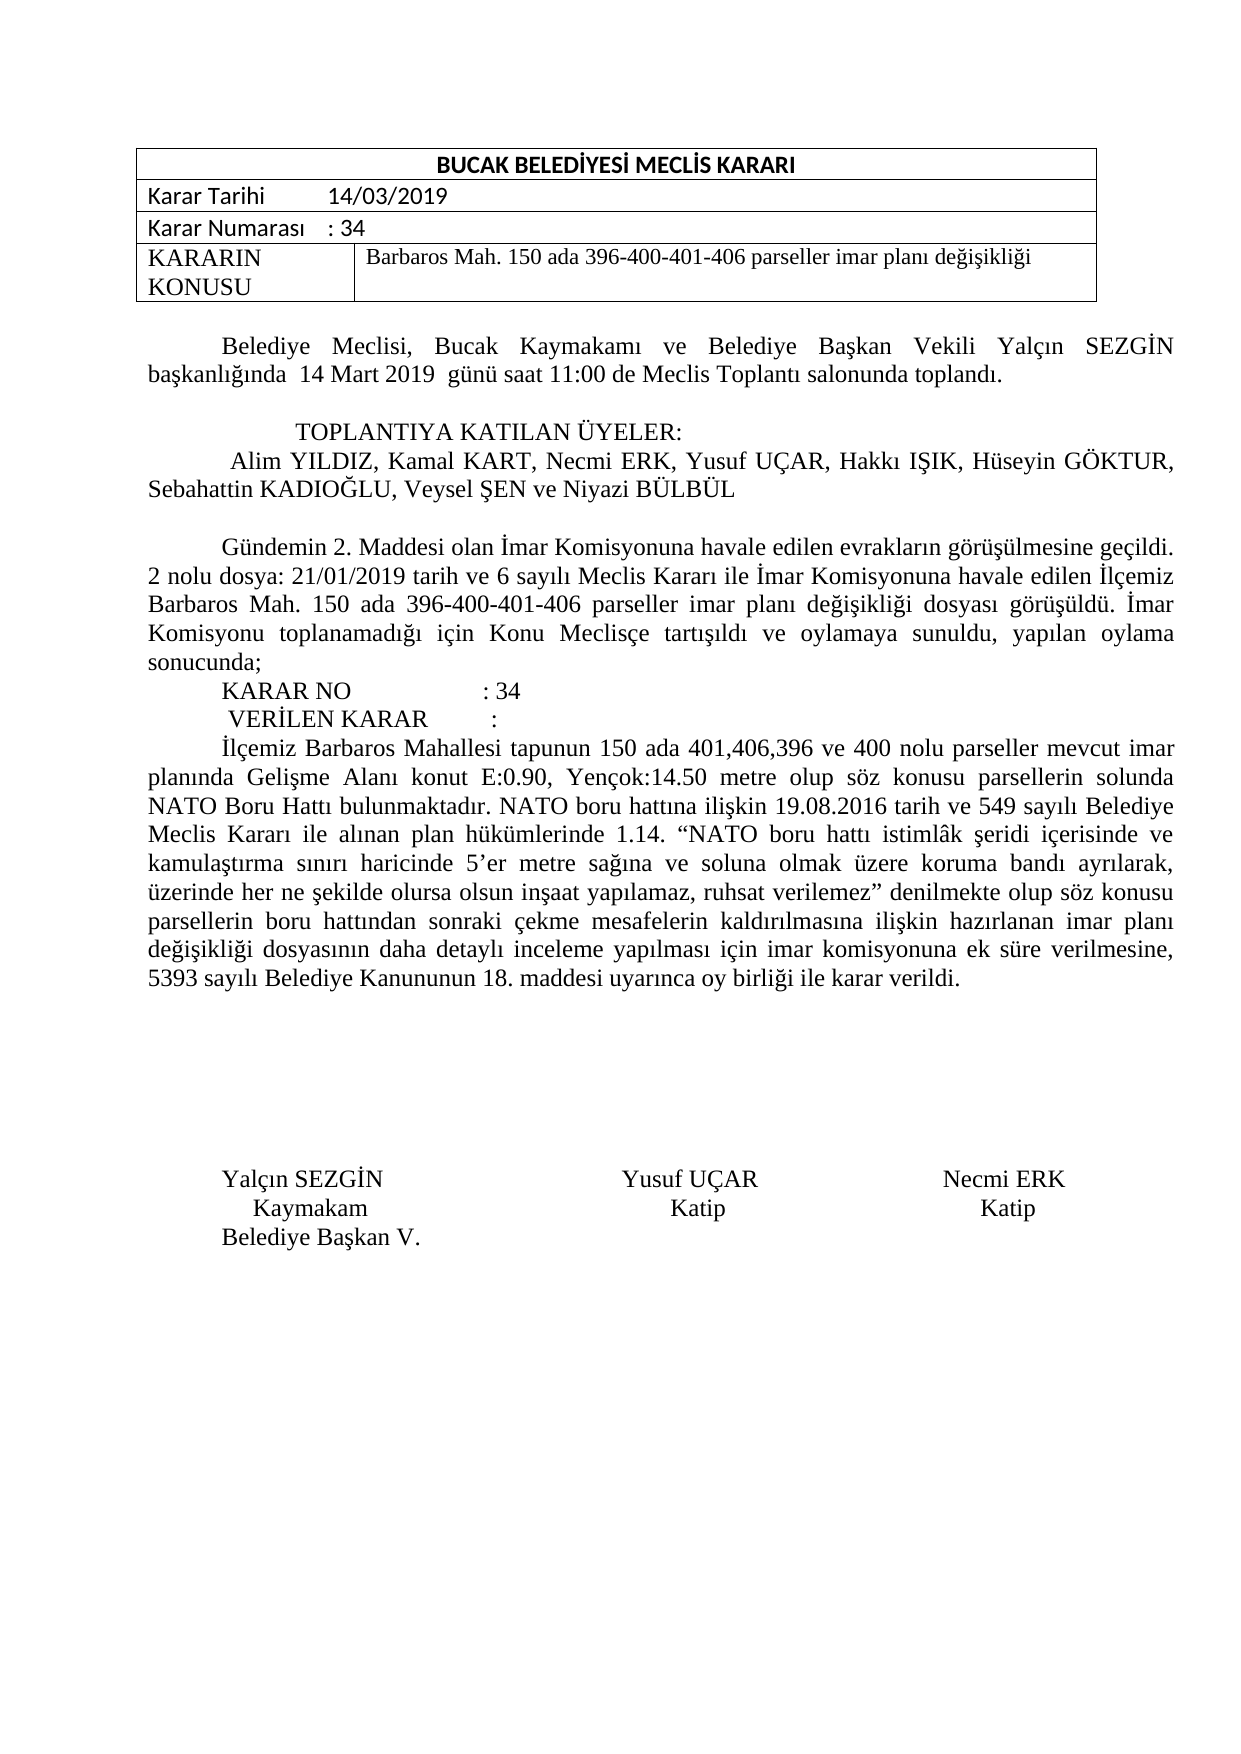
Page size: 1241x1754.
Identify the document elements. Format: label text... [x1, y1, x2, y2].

text KARAR NO : 34 [148, 676, 1175, 704]
table_header BUCAK BELEDİYESİ MECLİS KARARI [137, 149, 1096, 179]
table_cell Karar Numarası : 34 [137, 212, 1096, 242]
text Kaymakam Katip Katip [148, 1193, 1175, 1222]
text Gündemin 2. Maddesi olan İmar Komisyonuna havale edilen evrakların görüşülmesine geçildi. 2 nolu dosya: 21/01/2019 tarih ve 6 sayılı Meclis Kararı ile İmar Komisyonuna havale edilen İlçemiz Barbaros Mah. 150 ada 396-400-401-406 parseller imar planı değişikliği dosyası görüşüldü. İmar Komisyonu toplanamadığı için Konu Meclisçe tartışıldı ve oylamaya sunuldu, yapılan oylama sonucunda; [148, 532, 1175, 676]
text Belediye Meclisi, Bucak Kaymakamı ve Belediye Başkan Vekili Yalçın SEZGİN başkanlığında 14 Mart 2019 günü saat 11:00 de Meclis Toplantı salonunda toplandı. [148, 331, 1175, 388]
table_cell Barbaros Mah. 150 ada 396-400-401-406 parseller imar planı değişikliği [355, 244, 1096, 301]
text TOPLANTIYA KATILAN ÜYELER: [148, 417, 1175, 446]
text VERİLEN KARAR : [148, 704, 1175, 733]
text Belediye Başkan V. [148, 1222, 1175, 1251]
text Alim YILDIZ, Kamal KART, Necmi ERK, Yusuf UÇAR, Hakkı IŞIK, Hüseyin GÖKTUR, Sebahattin KADIOĞLU, Veysel ŞEN ve Niyazi BÜLBÜL [148, 446, 1175, 503]
table_cell Karar Tarihi 14/03/2019 [137, 180, 1096, 211]
text İlçemiz Barbaros Mahallesi tapunun 150 ada 401,406,396 ve 400 nolu parseller mevcut imar planında Gelişme Alanı konut E:0.90, Yençok:14.50 metre olup söz konusu parsellerin solunda NATO Boru Hattı bulunmaktadır. NATO boru hattına ilişkin 19.08.2016 tarih ve 549 sayılı Belediye Meclis Kararı ile alınan plan hükümlerinde 1.14. “NATO boru hattı istimlâk şeridi içerisinde ve kamulaştırma sınırı haricinde 5’er metre sağına ve soluna olmak üzere koruma bandı ayrılarak, üzerinde her ne şekilde olursa olsun inşaat yapılamaz, ruhsat verilemez” denilmekte olup söz konusu parsellerin boru hattından sonraki çekme mesafelerin kaldırılmasına ilişkin hazırlanan imar planı değişikliği dosyasının daha detaylı inceleme yapılması için imar komisyonuna ek süre verilmesine, 5393 sayılı Belediye Kanununun 18. maddesi uyarınca oy birliği ile karar verildi. [148, 733, 1175, 992]
text Yalçın SEZGİN Yusuf UÇAR Necmi ERK [148, 1164, 1175, 1193]
table_cell KARARIN KONUSU [137, 244, 354, 301]
